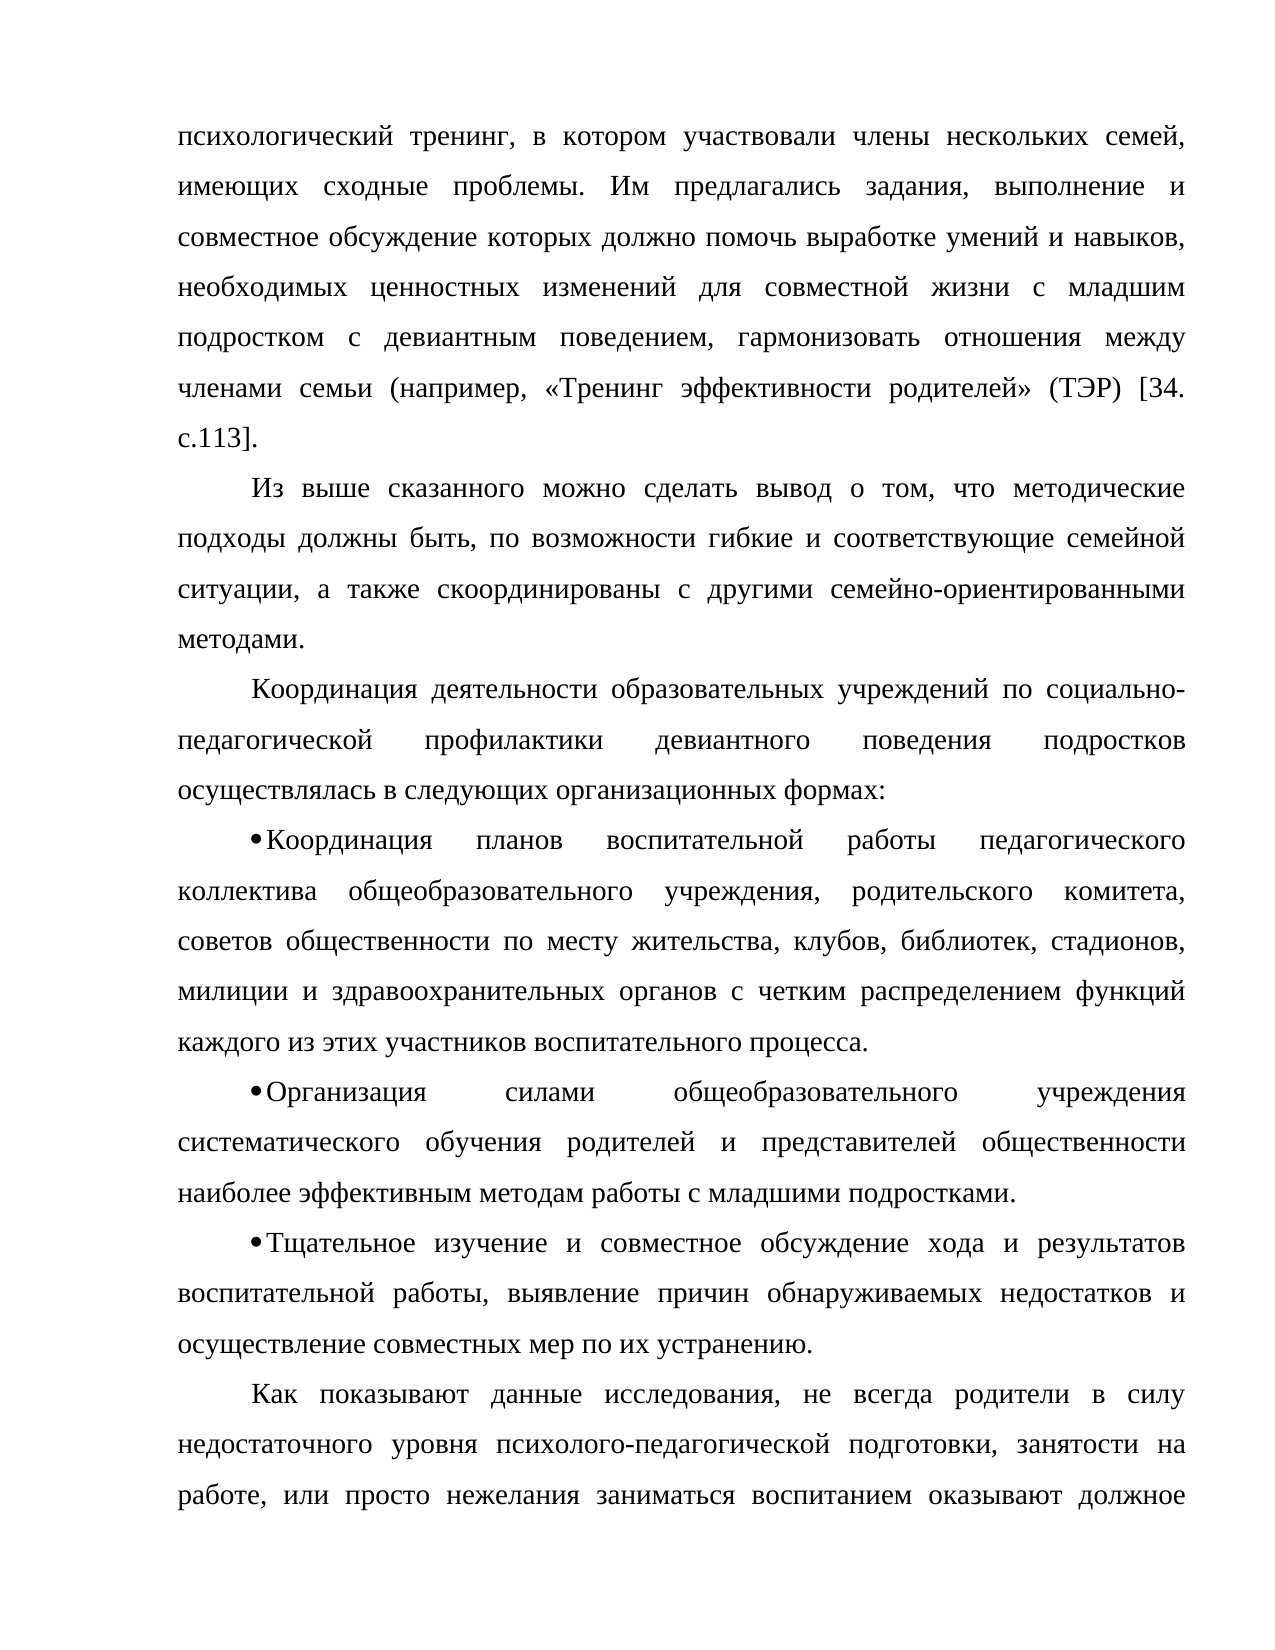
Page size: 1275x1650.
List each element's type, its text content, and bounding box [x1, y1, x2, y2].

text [177, 118, 1186, 453]
text  Координация планов воспитательной работы педагогического коллектива общеобразовательного учреждения, родительского комитета, советов общественности по месту жительства, клубов, библиотек, стадионов, милиции и здравоохранительных органов с четким распределением функций каждого из этих участников воспитательного процесса. [177, 822, 1186, 1057]
text Координация деятельности образовательных учреждений по социально-педагогической профилактики девиантного поведения подростков осуществлялась в следующих организационных формах: [177, 672, 1186, 806]
text  Организация силами общеобразовательного учреждения систематического обучения родителей и представителей общественности наиболее эффективным методам работы с младшими подростками. [177, 1074, 1186, 1208]
text  Тщательное изучение и совместное обсуждение хода и результатов воспитательной работы, выявление причин обнаруживаемых недостатков и осуществление совместных мер по их устранению. [177, 1225, 1186, 1359]
text Из выше сказанного можно сделать вывод о том, что методические подходы должны быть, по возможности гибкие и соответствующие семейной ситуации, а также скоординированы с другими семейно-ориентированными методами. [177, 470, 1186, 655]
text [177, 1376, 1186, 1510]
